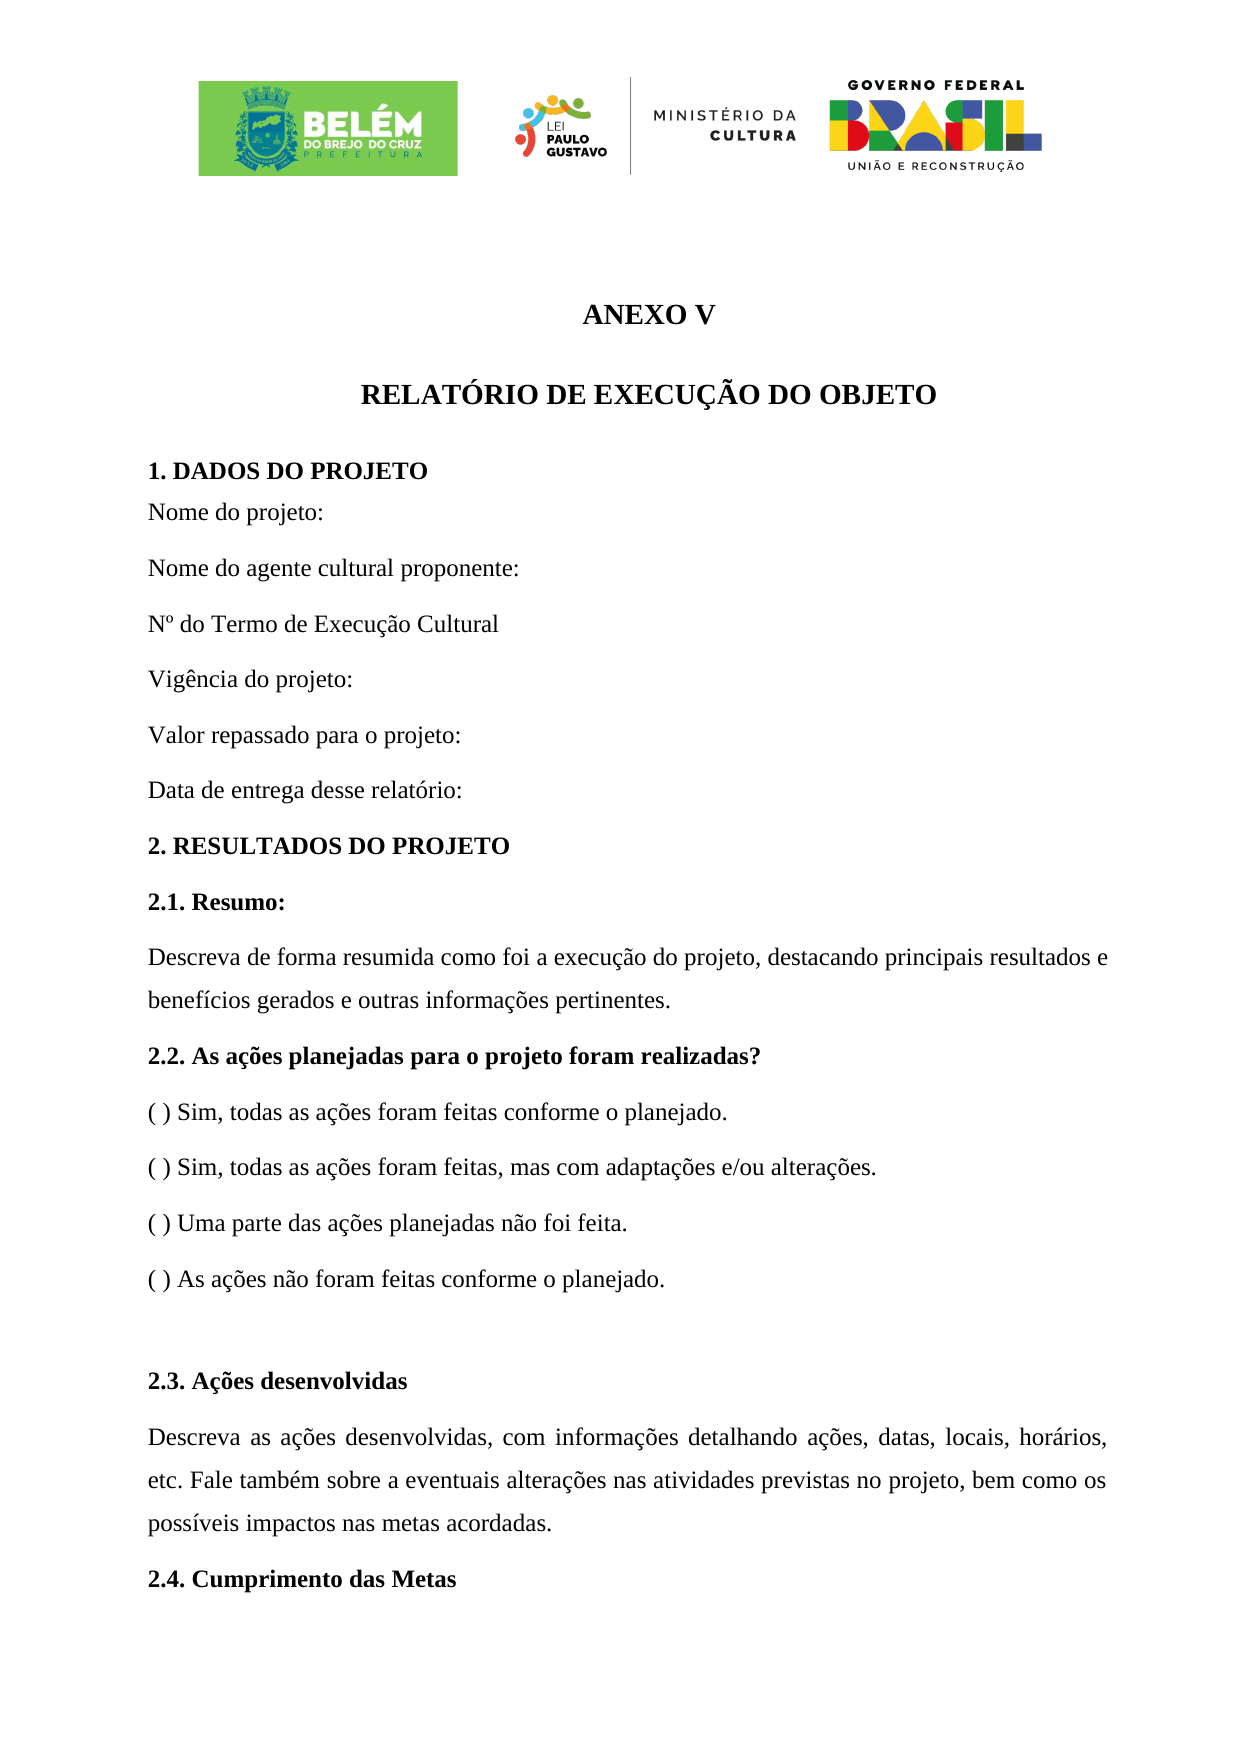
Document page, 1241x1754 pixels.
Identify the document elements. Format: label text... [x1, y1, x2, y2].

text Descreva as ações desenvolvidas, com informações detalhando ações, datas, locais, horários, etc. Fale também sobre a eventuais alterações nas atividades previstas no projeto, bem como os possíveis impactos nas metas acordadas. [148, 1422, 1108, 1537]
text ( ) Uma parte das ações planejadas não foi feita. [148, 1208, 1108, 1237]
text Nome do agente cultural proponente: [148, 553, 1108, 582]
text ( ) Sim, todas as ações foram feitas, mas com adaptações e/ou alterações. [148, 1152, 1108, 1181]
picture [198, 73, 1071, 176]
text 2.3. Ações desenvolvidas [148, 1366, 1108, 1395]
text ANEXO V [177, 297, 1121, 331]
text 2.4. Cumprimento das Metas [148, 1564, 1108, 1592]
text 2. RESULTADOS DO PROJETO [148, 831, 1108, 860]
text ( ) Sim, todas as ações foram feitas conforme o planejado. [148, 1097, 1108, 1126]
text Descreva de forma resumida como foi a execução do projeto, destacando principais resultados e benefícios gerados e outras informações pertinentes. [148, 942, 1108, 1014]
text Vigência do projeto: [148, 664, 1108, 693]
text Nº do Termo de Execução Cultural [148, 609, 1108, 637]
text Data de entrega desse relatório: [148, 776, 1108, 804]
text Nome do projeto: [148, 497, 1108, 526]
text 1. DADOS DO PROJETO [148, 456, 1108, 485]
text Valor repassado para o projeto: [148, 720, 1108, 749]
text ( ) As ações não foram feitas conforme o planejado. [148, 1264, 1108, 1292]
text 2.2. As ações planejadas para o projeto foram realizadas? [148, 1041, 1108, 1070]
text RELATÓRIO DE EXECUÇÃO DO OBJETO [177, 377, 1121, 410]
text 2.1. Resumo: [148, 887, 1108, 916]
